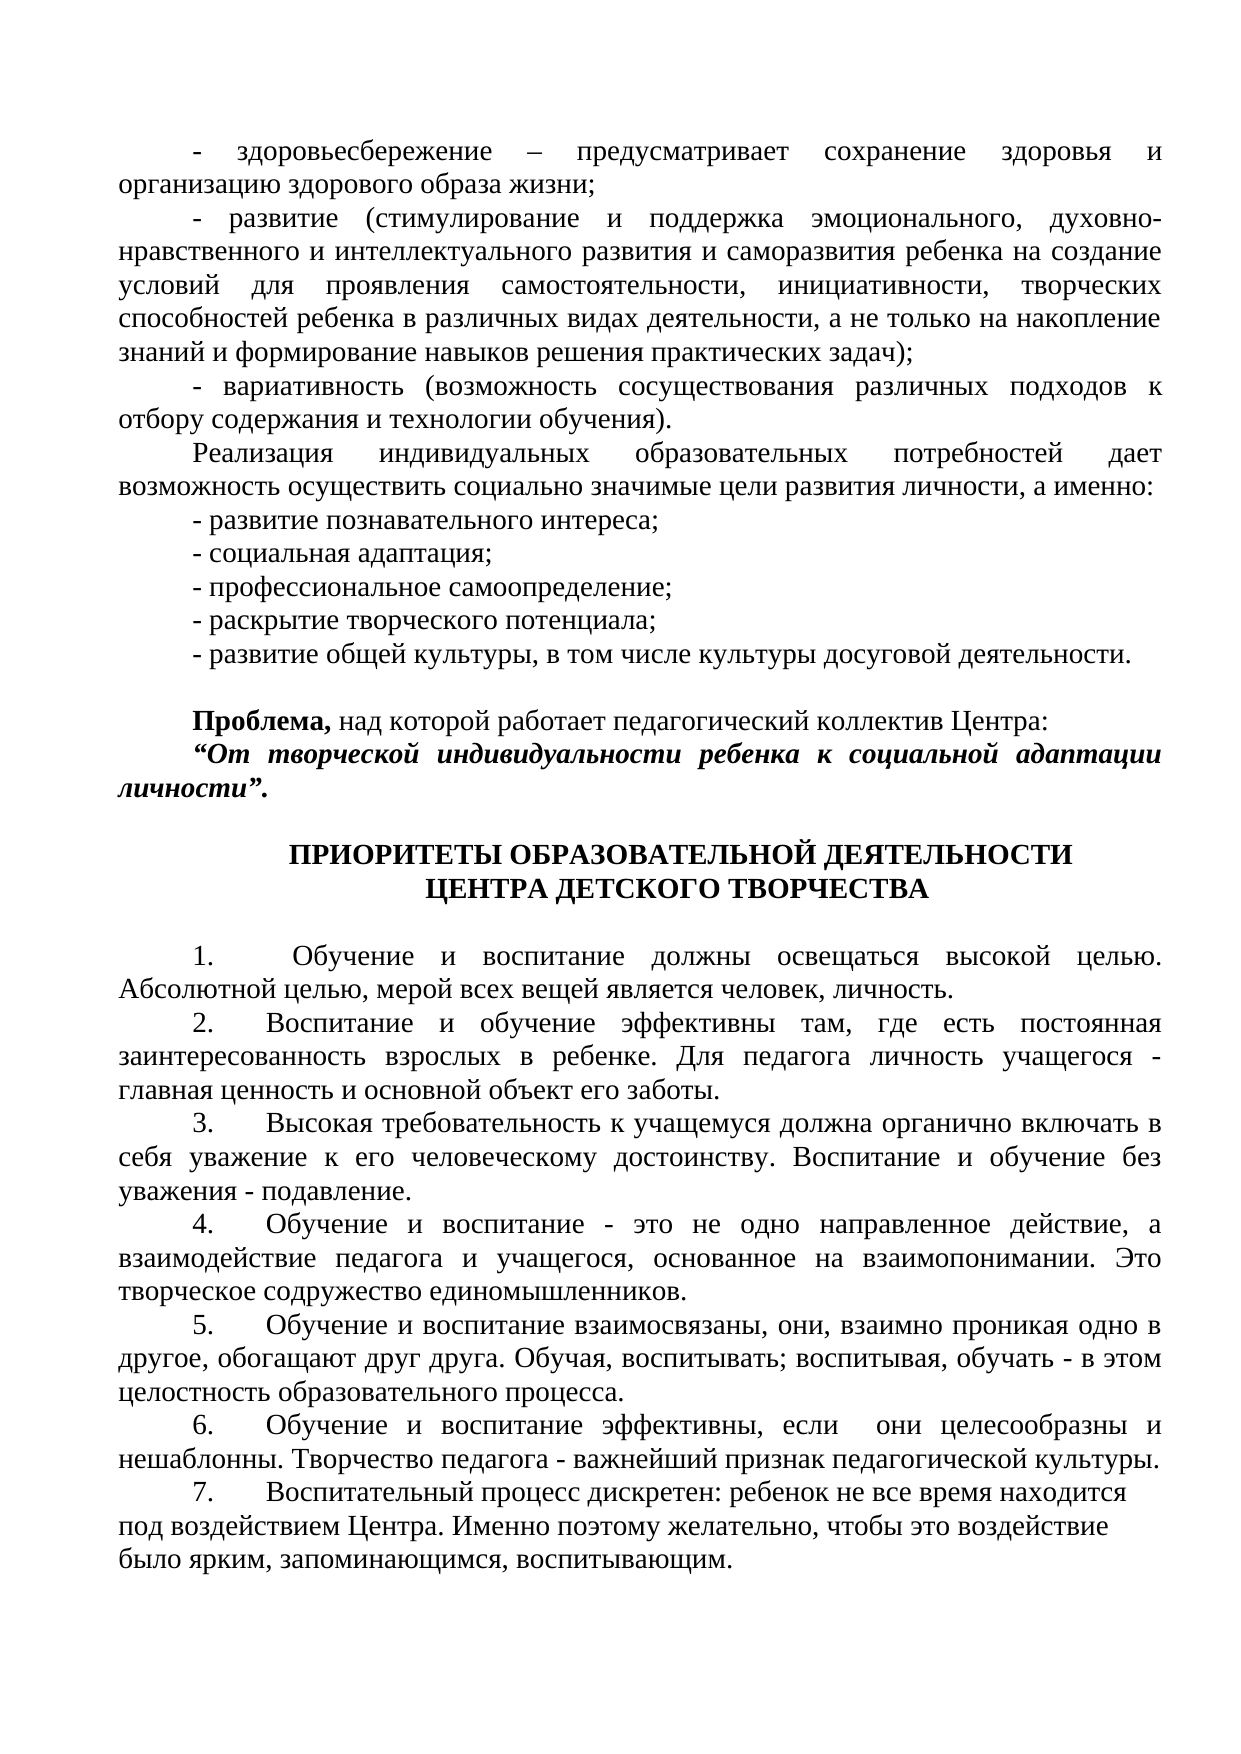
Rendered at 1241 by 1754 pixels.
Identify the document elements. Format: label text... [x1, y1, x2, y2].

text Реализация индивидуальных образовательных потребностей дает возможность осуществить социально значимые цели развития личности, а именно: [118, 435, 1163, 502]
list Воспитание и обучение эффективны там, где есть постоянная заинтересованность взрослых в ребенке. Для педагога личность учащегося - главная ценность и основной объект его заботы. [118, 1005, 1163, 1106]
list Обучение и воспитание должны освещаться высокой целью. Абсолютной целью, мерой всех вещей является человек, личность. [118, 938, 1163, 1005]
list Обучение и воспитание взаимосвязаны, они, взаимно проникая одно в другое, обогащают друг друга. Обучая, воспитывать; воспитывая, обучать - в этом целостность образовательного процесса. [118, 1307, 1163, 1407]
text Проблема, над которой работает педагогический коллектив Центра: [118, 703, 1163, 737]
text - раскрытие творческого потенциала; [118, 602, 1163, 636]
text - профессиональное самоопределение; [118, 569, 1163, 602]
text - развитие познавательного интереса; [118, 502, 1163, 535]
text - вариативность (возможность сосуществования различных подходов к отбору содержания и технологии обучения). [118, 368, 1163, 435]
text ЦЕНТРА ДЕТСКОГО ТВОРЧЕСТВА [118, 871, 1163, 904]
text - здоровьесбережение – предусматривает сохранение здоровья и организацию здорового образа жизни; [118, 133, 1163, 200]
text - развитие общей культуры, в том числе культуры досуговой деятельности. [118, 636, 1163, 669]
list Высокая требовательность к учащемуся должна органично включать в себя уважение к его человеческому достоинству. Воспитание и обучение без уважения - подавление. [118, 1106, 1163, 1206]
text “От творческой индивидуальности ребенка к социальной адаптации личности”. [118, 737, 1163, 804]
list Обучение и воспитание - это не одно направленное действие, а взаимодействие педагога и учащегося, основанное на взаимопонимании. Это творческое содружество единомышленников. [118, 1206, 1163, 1307]
list Воспитательный процесс дискретен: ребенок не все время находится под воздействием Центра. Именно поэтому желательно, чтобы это воздействие было ярким, запоминающимся, воспитывающим. [118, 1474, 1163, 1575]
text ПРИОРИТЕТЫ ОБРАЗОВАТЕЛЬНОЙ ДЕЯТЕЛЬНОСТИ [118, 837, 1163, 871]
list Обучение и воспитание эффективны, если они целесообразны и нешаблонны. Творчество педагога - важнейший признак педагогической культуры. [118, 1407, 1163, 1474]
text - развитие (стимулирование и поддержка эмоционального, духовно-нравственного и интеллектуального развития и саморазвития ребенка на создание условий для проявления самостоятельности, инициативности, творческих способностей ребенка в различных видах деятельности, а не только на накопление знаний и формирование навыков решения практических задач); [118, 200, 1163, 368]
text - социальная адаптация; [118, 535, 1163, 569]
